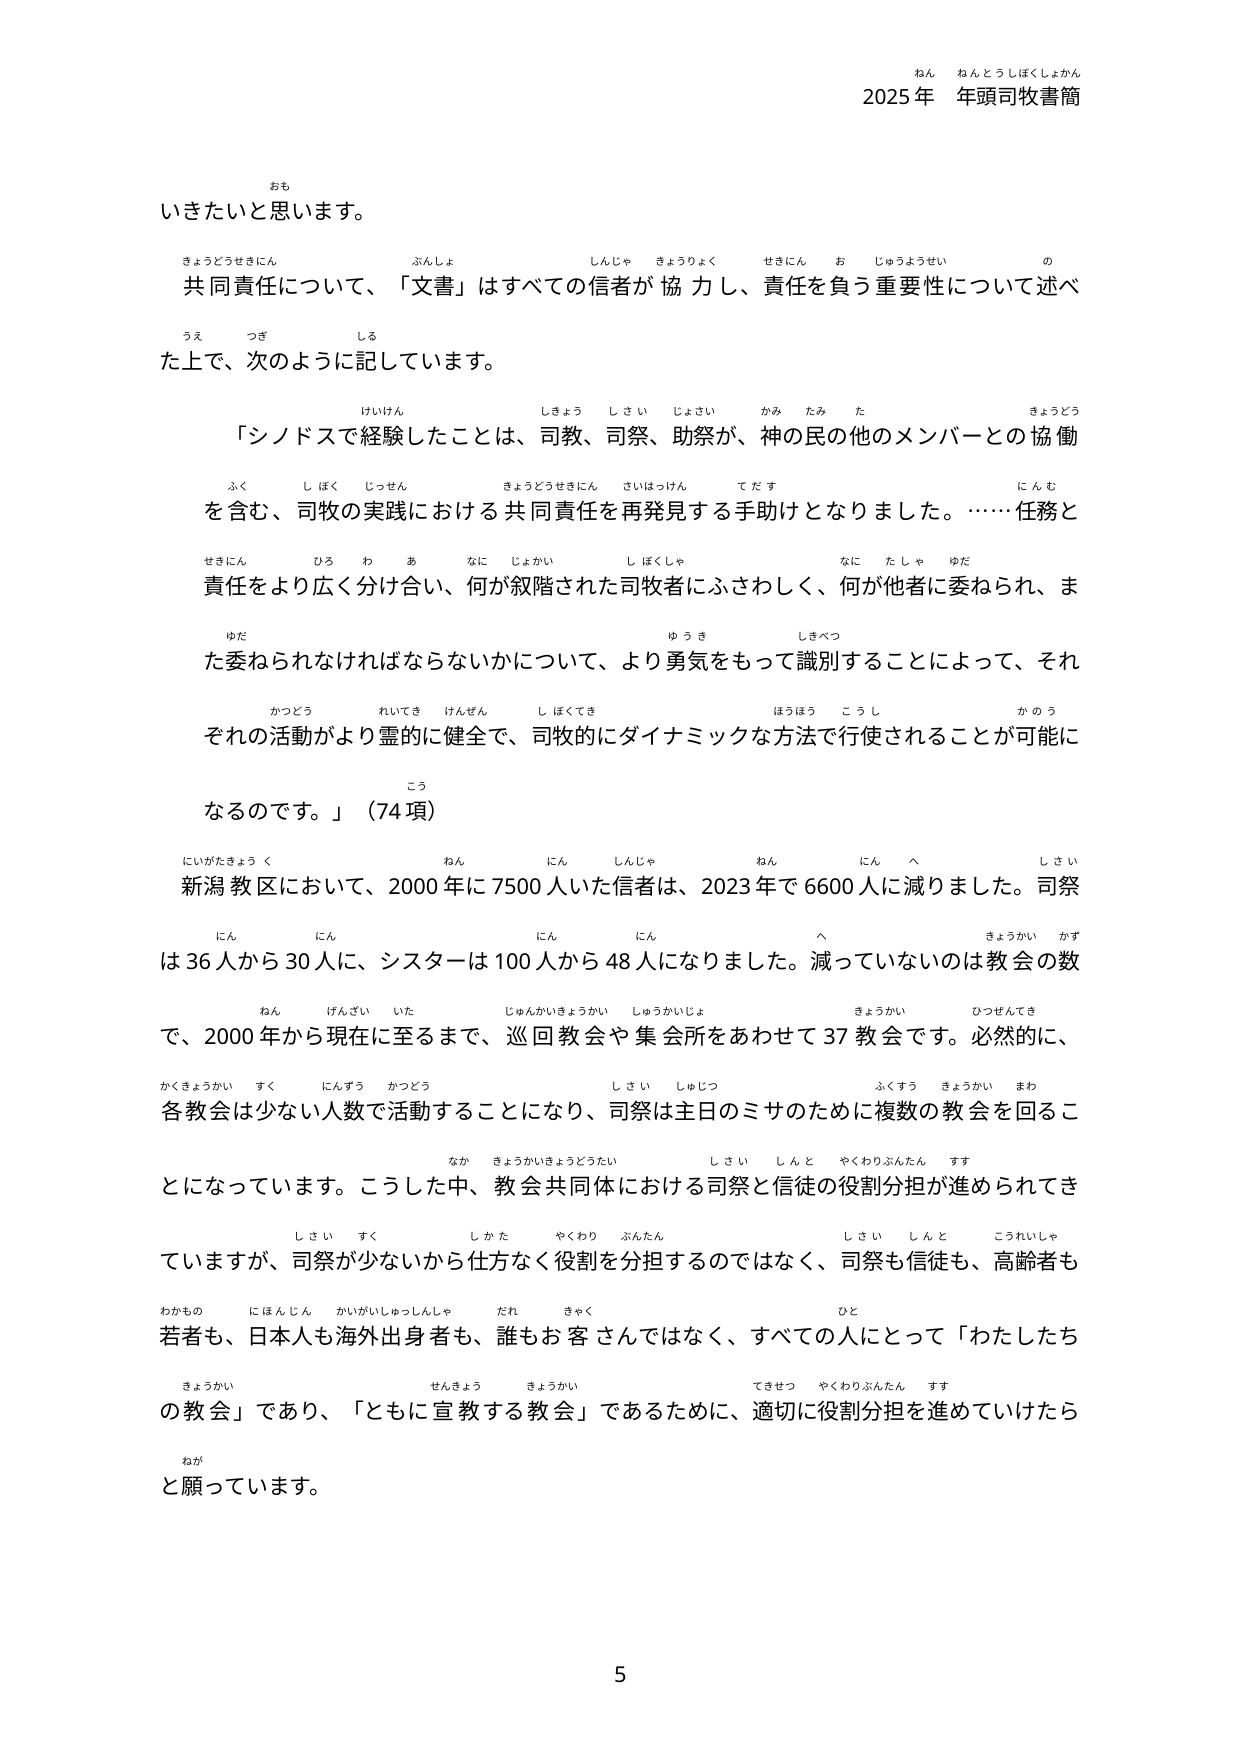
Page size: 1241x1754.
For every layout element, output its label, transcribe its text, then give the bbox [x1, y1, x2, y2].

text において、2000に7500いたは、2023で6600にりました。は36から30に、シスターは100から48になりました。っていないのはので、2000からにるまで、やをあわせて37です。に、はないですることになり、はのミサのためにのをることになっています。こうした、におけるとのがめられてきていますが、がないからなくをするのではなく、もも、もも、もも、もおさんではなく、すべてのにとって「わたしたちの」であり、「ともにする」であるために、にをめていけたらとっています。 [159, 839, 1081, 1514]
text 「シノドスでしたことは、、、が、のののメンバーとのをむ、のにおけるをするけとなりました。……とをよりくけい、がされたにふさわしく、がにねられ、またねられなければならないかについて、よりをもってすることによって、それぞれのがよりにで、にダイナミックなでされることがになるのです。」（74） [203, 389, 1081, 839]
text について、「」はすべてのがし、をうについてべたで、のようにしています。 [159, 239, 1081, 389]
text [159, 164, 1081, 239]
